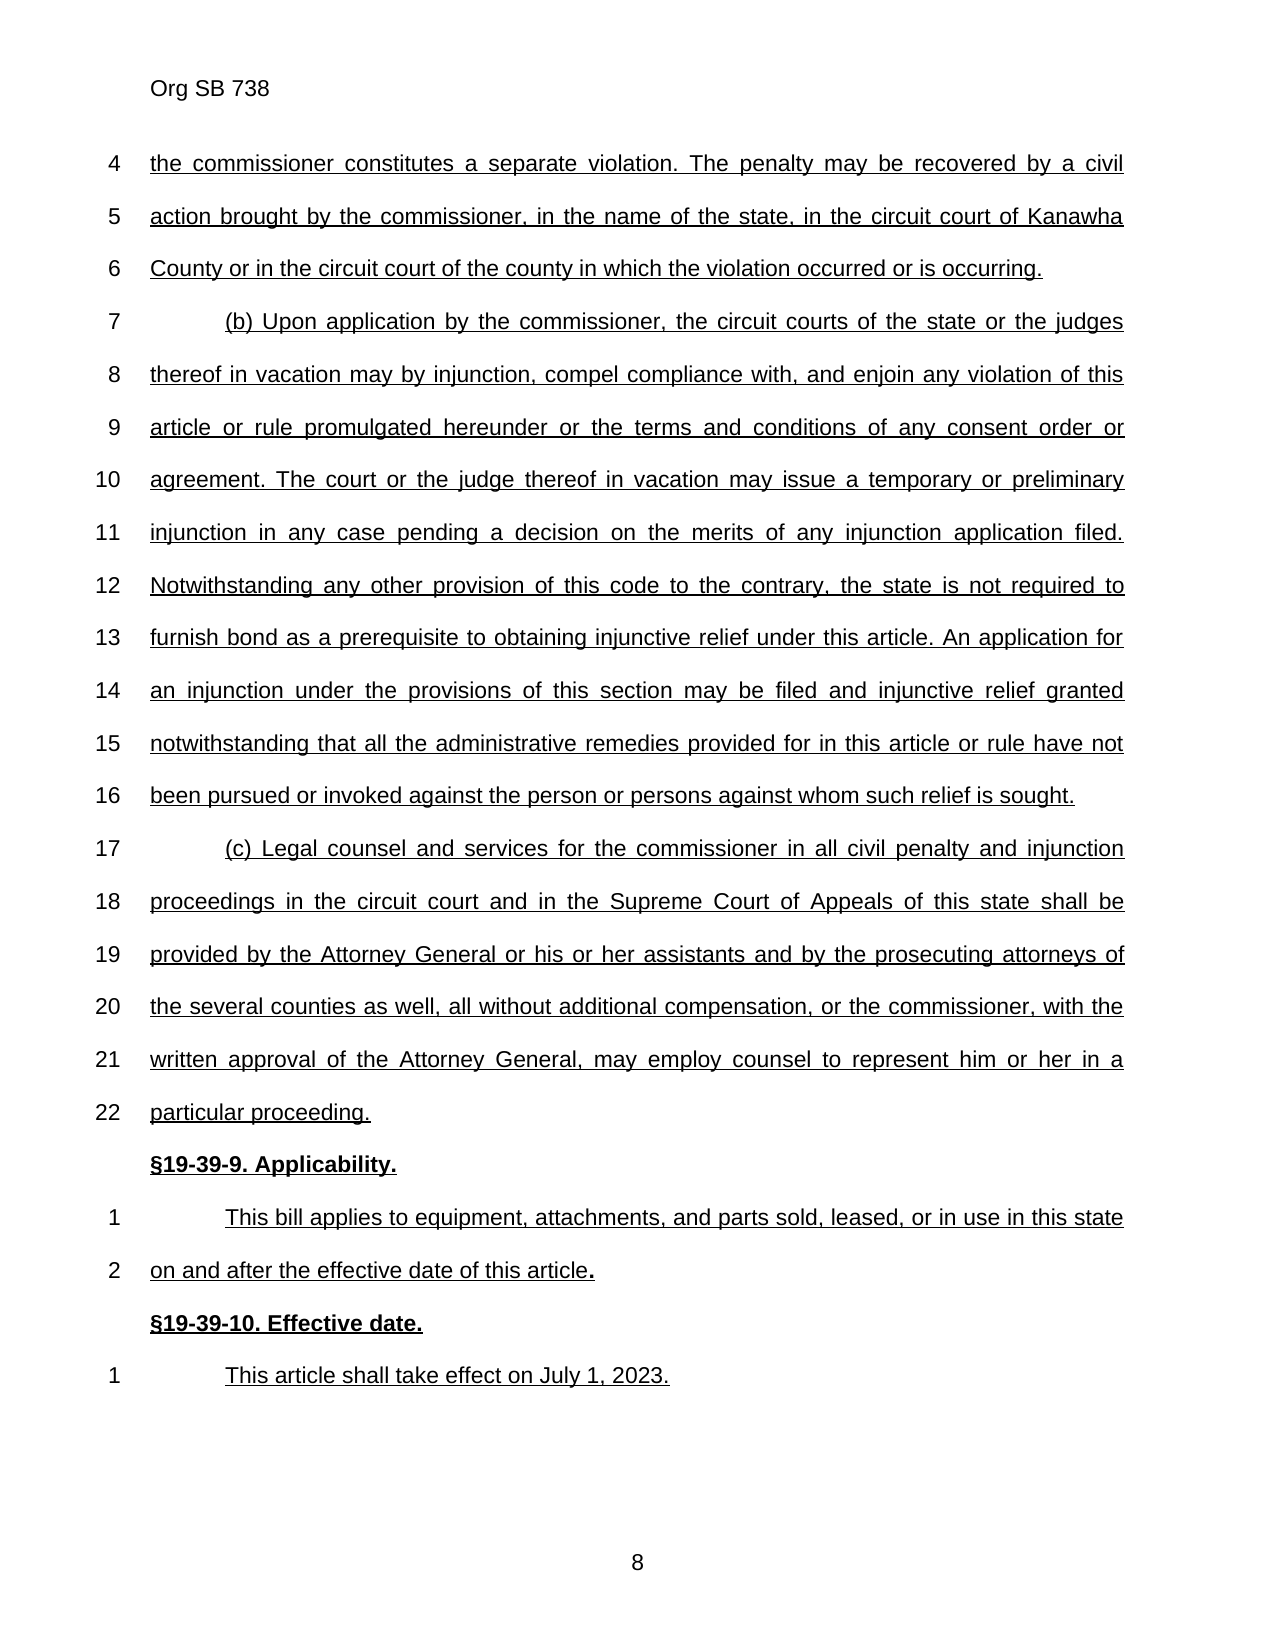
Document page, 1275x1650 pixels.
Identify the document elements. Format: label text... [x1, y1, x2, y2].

text (b) Upon application by the commissioner, the circuit courts of the state or the judges thereof in vacation may by injunction, compel compliance with, and enjoin any violation of this article or rule promulgated hereunder or the terms and conditions of any consent order or agreement. The court or the judge thereof in vacation may issue a temporary or preliminary injunction in any case pending a decision on the merits of any injunction application filed. Notwithstanding any other provision of this code to the contrary, the state is not required to furnish bond as a prerequisite to obtaining injunctive relief under this article. An application for an injunction under the provisions of this section may be filed and injunctive relief granted notwithstanding that all the administrative remedies provided for in this article or rule have not been pursued or invoked against the person or persons against whom such relief is sought. [150, 308, 1125, 436]
text (c) Legal counsel and services for the commissioner in all civil penalty and injunction proceedings in the circuit court and in the Supreme Court of Appeals of this state shall be provided by the Attorney General or his or her assistants and by the prosecuting attorneys of the several counties as well, all without additional compensation, or the commissioner, with the written approval of the Attorney General, may employ counsel to represent him or her in a particular proceeding. [150, 912, 1125, 963]
text (b) Upon application by the commissioner, the circuit courts of the state or the judges thereof in vacation may by injunction, compel compliance with, and enjoin any violation of this article or rule promulgated hereunder or the terms and conditions of any consent order or agreement. The court or the judge thereof in vacation may issue a temporary or preliminary injunction in any case pending a decision on the merits of any injunction application filed. Notwithstanding any other provision of this code to the contrary, the state is not required to furnish bond as a prerequisite to obtaining injunctive relief under this article. An application for an injunction under the provisions of this section may be filed and injunctive relief granted notwithstanding that all the administrative remedies provided for in this article or rule have not been pursued or invoked against the person or persons against whom such relief is sought. [150, 596, 1125, 700]
text This bill applies to equipment, attachments, and parts sold, leased, or in use in this state on and after the effective date of this article. [150, 1204, 1125, 1283]
text This article shall take effect on July 1, 2023. [150, 1362, 1125, 1389]
text §19-39-10. Effective date. [150, 1309, 1125, 1336]
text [150, 150, 1125, 282]
text (b) Upon application by the commissioner, the circuit courts of the state or the judges thereof in vacation may by injunction, compel compliance with, and enjoin any violation of this article or rule promulgated hereunder or the terms and conditions of any consent order or agreement. The court or the judge thereof in vacation may issue a temporary or preliminary injunction in any case pending a decision on the merits of any injunction application filed. Notwithstanding any other provision of this code to the contrary, the state is not required to furnish bond as a prerequisite to obtaining injunctive relief under this article. An application for an injunction under the provisions of this section may be filed and injunctive relief granted notwithstanding that all the administrative remedies provided for in this article or rule have not been pursued or invoked against the person or persons against whom such relief is sought. [150, 490, 1125, 594]
text (b) Upon application by the commissioner, the circuit courts of the state or the judges thereof in vacation may by injunction, compel compliance with, and enjoin any violation of this article or rule promulgated hereunder or the terms and conditions of any consent order or agreement. The court or the judge thereof in vacation may issue a temporary or preliminary injunction in any case pending a decision on the merits of any injunction application filed. Notwithstanding any other provision of this code to the contrary, the state is not required to furnish bond as a prerequisite to obtaining injunctive relief under this article. An application for an injunction under the provisions of this section may be filed and injunctive relief granted notwithstanding that all the administrative remedies provided for in this article or rule have not been pursued or invoked against the person or persons against whom such relief is sought. [150, 701, 1125, 809]
text §19-39-9. Applicability. [150, 1151, 1125, 1178]
text (c) Legal counsel and services for the commissioner in all civil penalty and injunction proceedings in the circuit court and in the Supreme Court of Appeals of this state shall be provided by the Attorney General or his or her assistants and by the prosecuting attorneys of the several counties as well, all without additional compensation, or the commissioner, with the written approval of the Attorney General, may employ counsel to represent him or her in a particular proceeding. [150, 835, 1125, 911]
text (c) Legal counsel and services for the commissioner in all civil penalty and injunction proceedings in the circuit court and in the Supreme Court of Appeals of this state shall be provided by the Attorney General or his or her assistants and by the prosecuting attorneys of the several counties as well, all without additional compensation, or the commissioner, with the written approval of the Attorney General, may employ counsel to represent him or her in a particular proceeding. [150, 965, 1125, 1125]
